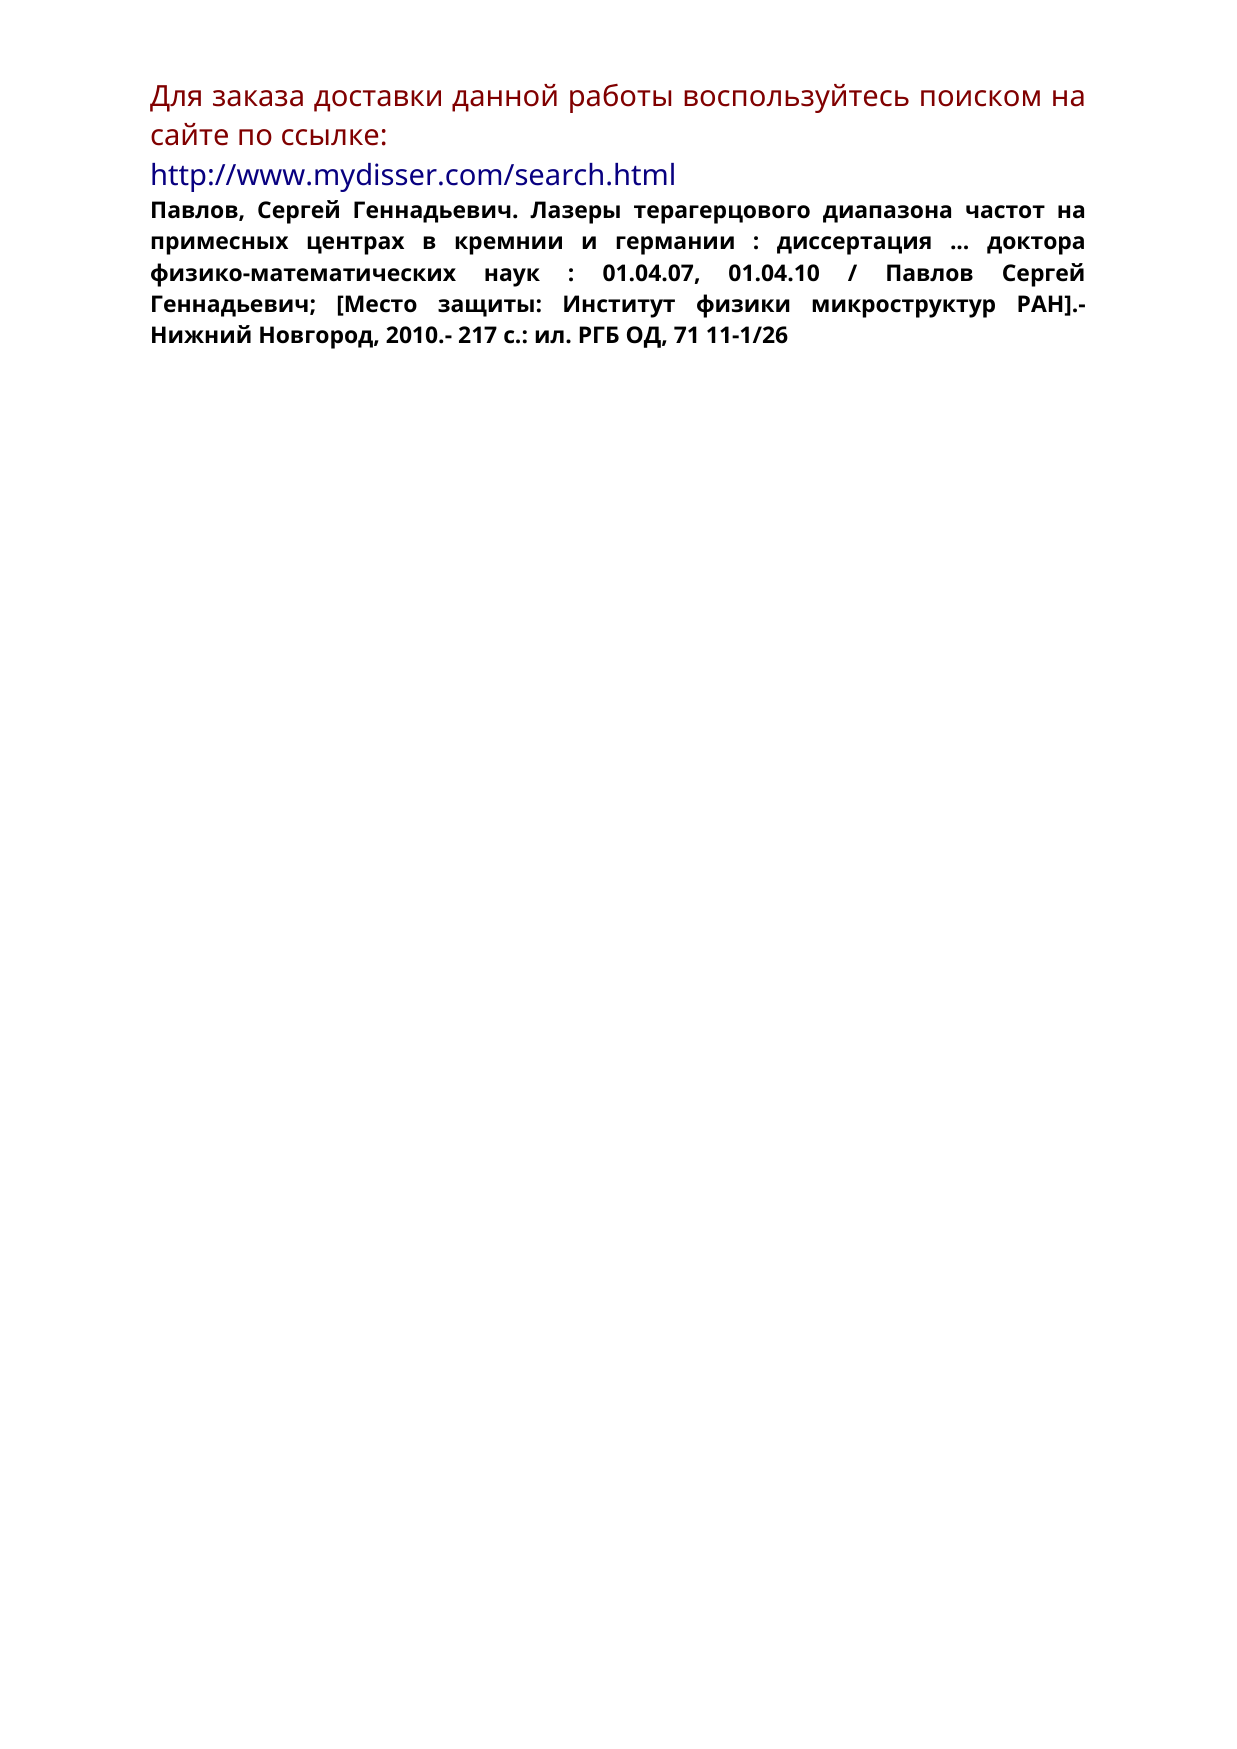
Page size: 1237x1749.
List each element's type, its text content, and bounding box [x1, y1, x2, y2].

text Павлов, Сергей Геннадьевич. Лазеры терагерцового диапазона частот на примесных центрах в кремнии и германии : диссертация ... доктора физико-математических наук : 01.04.07, 01.04.10 / Павлов Сергей Геннадьевич; [Место защиты: Институт физики микроструктур РАН].- Нижний Новгород, 2010.- 217 с.: ил. РГБ ОД, 71 11-1/26 [150, 194, 1086, 350]
